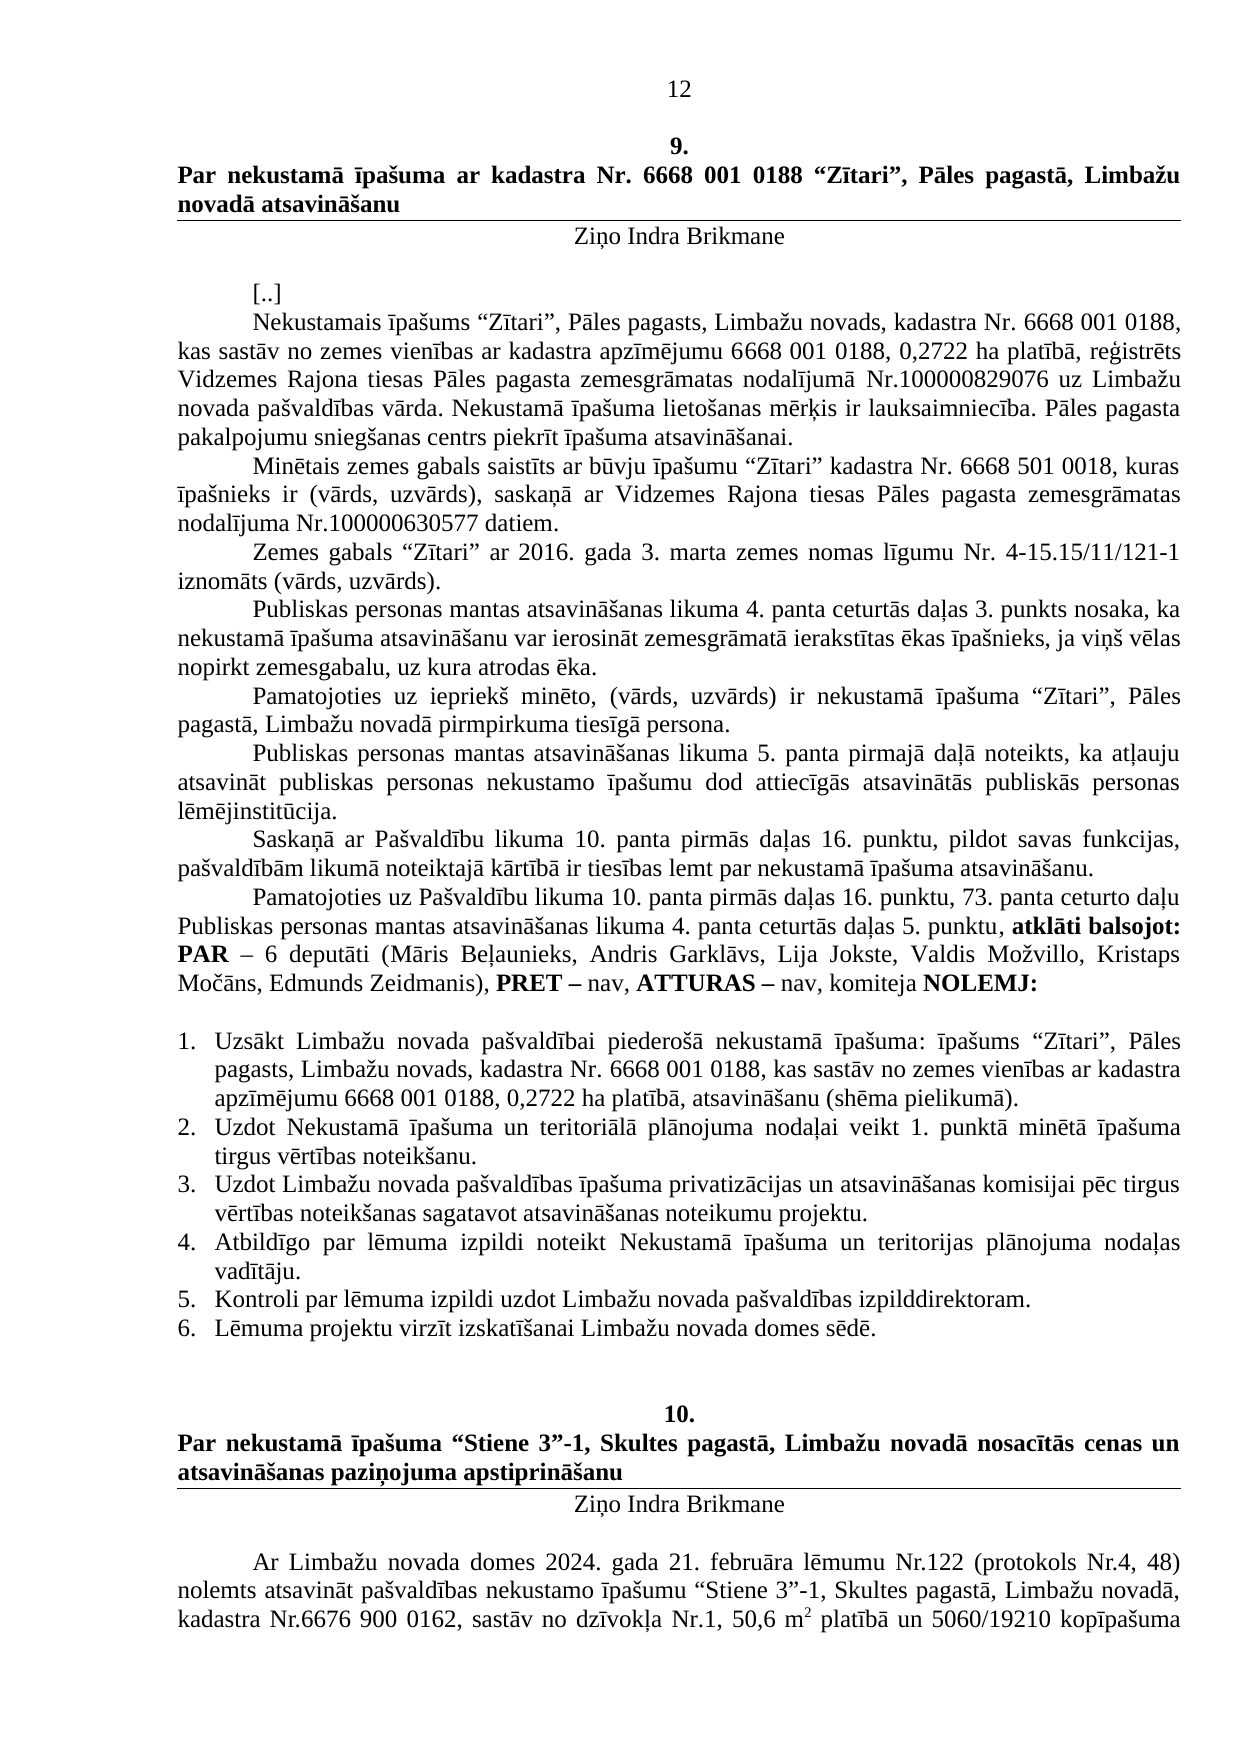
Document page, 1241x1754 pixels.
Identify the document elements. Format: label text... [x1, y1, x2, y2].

text Pamatojoties uz iepriekš minēto, (vārds, uzvārds) ir nekustamā īpašuma “Zītari”, Pāles pagastā, Limbažu novadā pirmpirkuma tiesīgā persona. [177, 681, 1181, 738]
list Atbildīgo par lēmuma izpildi noteikt Nekustamā īpašuma un teritorijas plānojuma nodaļas vadītāju. [177, 1227, 1181, 1284]
list Uzdot Limbažu novada pašvaldības īpašuma privatizācijas un atsavināšanas komisijai pēc tirgus vērtības noteikšanas sagatavot atsavināšanas noteikumu projektu. [177, 1169, 1181, 1227]
text Pamatojoties uz Pašvaldību likuma 10. panta pirmās daļas 16. punktu, 73. panta ceturto daļu Publiskas personas mantas atsavināšanas likuma 4. panta ceturtās daļas 5. punktu, atklāti balsojot: PAR – 6 deputāti (Māris Beļaunieks, Andris Garklāvs, Lija Jokste, Valdis Možvillo, Kristaps Močāns, Edmunds Zeidmanis), PRET – nav, ATTURAS – nav, komiteja NOLEMJ: [177, 882, 1181, 997]
text 9. [177, 131, 1181, 160]
text Ziņo Indra Brikmane [177, 1489, 1181, 1518]
list Kontroli par lēmuma izpildi uzdot Limbažu novada pašvaldības izpilddirektoram. [177, 1284, 1181, 1313]
list Uzdot Nekustamā īpašuma un teritoriālā plānojuma nodaļai veikt 1. punktā minētā īpašuma tirgus vērtības noteikšanu. [177, 1112, 1181, 1169]
text Minētais zemes gabals saistīts ar būvju īpašumu “Zītari” kadastra Nr. 6668 501 0018, kuras īpašnieks ir (vārds, uzvārds), saskaņā ar Vidzemes Rajona tiesas Pāles pagasta zemesgrāmatas nodalījuma Nr.100000630577 datiem. [177, 451, 1181, 537]
text Par nekustamā īpašuma “Stiene 3”-1, Skultes pagastā, Limbažu novadā nosacītās cenas un atsavināšanas paziņojuma apstiprināšanu [177, 1428, 1181, 1488]
text Publiskas personas mantas atsavināšanas likuma 4. panta ceturtās daļas 3. punkts nosaka, ka nekustamā īpašuma atsavināšanu var ierosināt zemesgrāmatā ierakstītas ēkas īpašnieks, ja viņš vēlas nopirkt zemesgabalu, uz kura atrodas ēka. [177, 594, 1181, 681]
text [177, 1547, 1181, 1633]
list Uzsākt Limbažu novada pašvaldībai piederošā nekustamā īpašuma: īpašums “Zītari”, Pāles pagasts, Limbažu novads, kadastra Nr. 6668 001 0188, kas sastāv no zemes vienības ar kadastra apzīmējumu 6668 001 0188, 0,2722 ha platībā, atsavināšanu (shēma pielikumā). [177, 1026, 1181, 1112]
text Zemes gabals “Zītari” ar 2016. gada 3. marta zemes nomas līgumu Nr. 4-15.15/11/121-1 iznomāts (vārds, uzvārds). [177, 537, 1181, 594]
list Lēmuma projektu virzīt izskatīšanai Limbažu novada domes sēdē. [177, 1313, 1181, 1342]
text [..] [177, 278, 1181, 307]
text Par nekustamā īpašuma ar kadastra Nr. 6668 001 0188 “Zītari”, Pāles pagastā, Limbažu novadā atsavināšanu [177, 160, 1181, 220]
text 10. [177, 1399, 1181, 1428]
text Nekustamais īpašums “Zītari”, Pāles pagasts, Limbažu novads, kadastra Nr. 6668 001 0188, kas sastāv no zemes vienības ar kadastra apzīmējumu 6668 001 0188, 0,2722 ha platībā, reģistrēts Vidzemes Rajona tiesas Pāles pagasta zemesgrāmatas nodalījumā Nr.100000829076 uz Limbažu novada pašvaldības vārda. Nekustamā īpašuma lietošanas mērķis ir lauksaimniecība. Pāles pagasta pakalpojumu sniegšanas centrs piekrīt īpašuma atsavināšanai. [177, 307, 1181, 451]
text Ziņo Indra Brikmane [177, 221, 1181, 249]
text Publiskas personas mantas atsavināšanas likuma 5. panta pirmajā daļā noteikts, ka atļauju atsavināt publiskas personas nekustamo īpašumu dod attiecīgās atsavinātās publiskās personas lēmējinstitūcija. [177, 738, 1181, 824]
text Saskaņā ar Pašvaldību likuma 10. panta pirmās daļas 16. punktu, pildot savas funkcijas, pašvaldībām likumā noteiktajā kārtībā ir tiesības lemt par nekustamā īpašuma atsavināšanu. [177, 824, 1181, 882]
